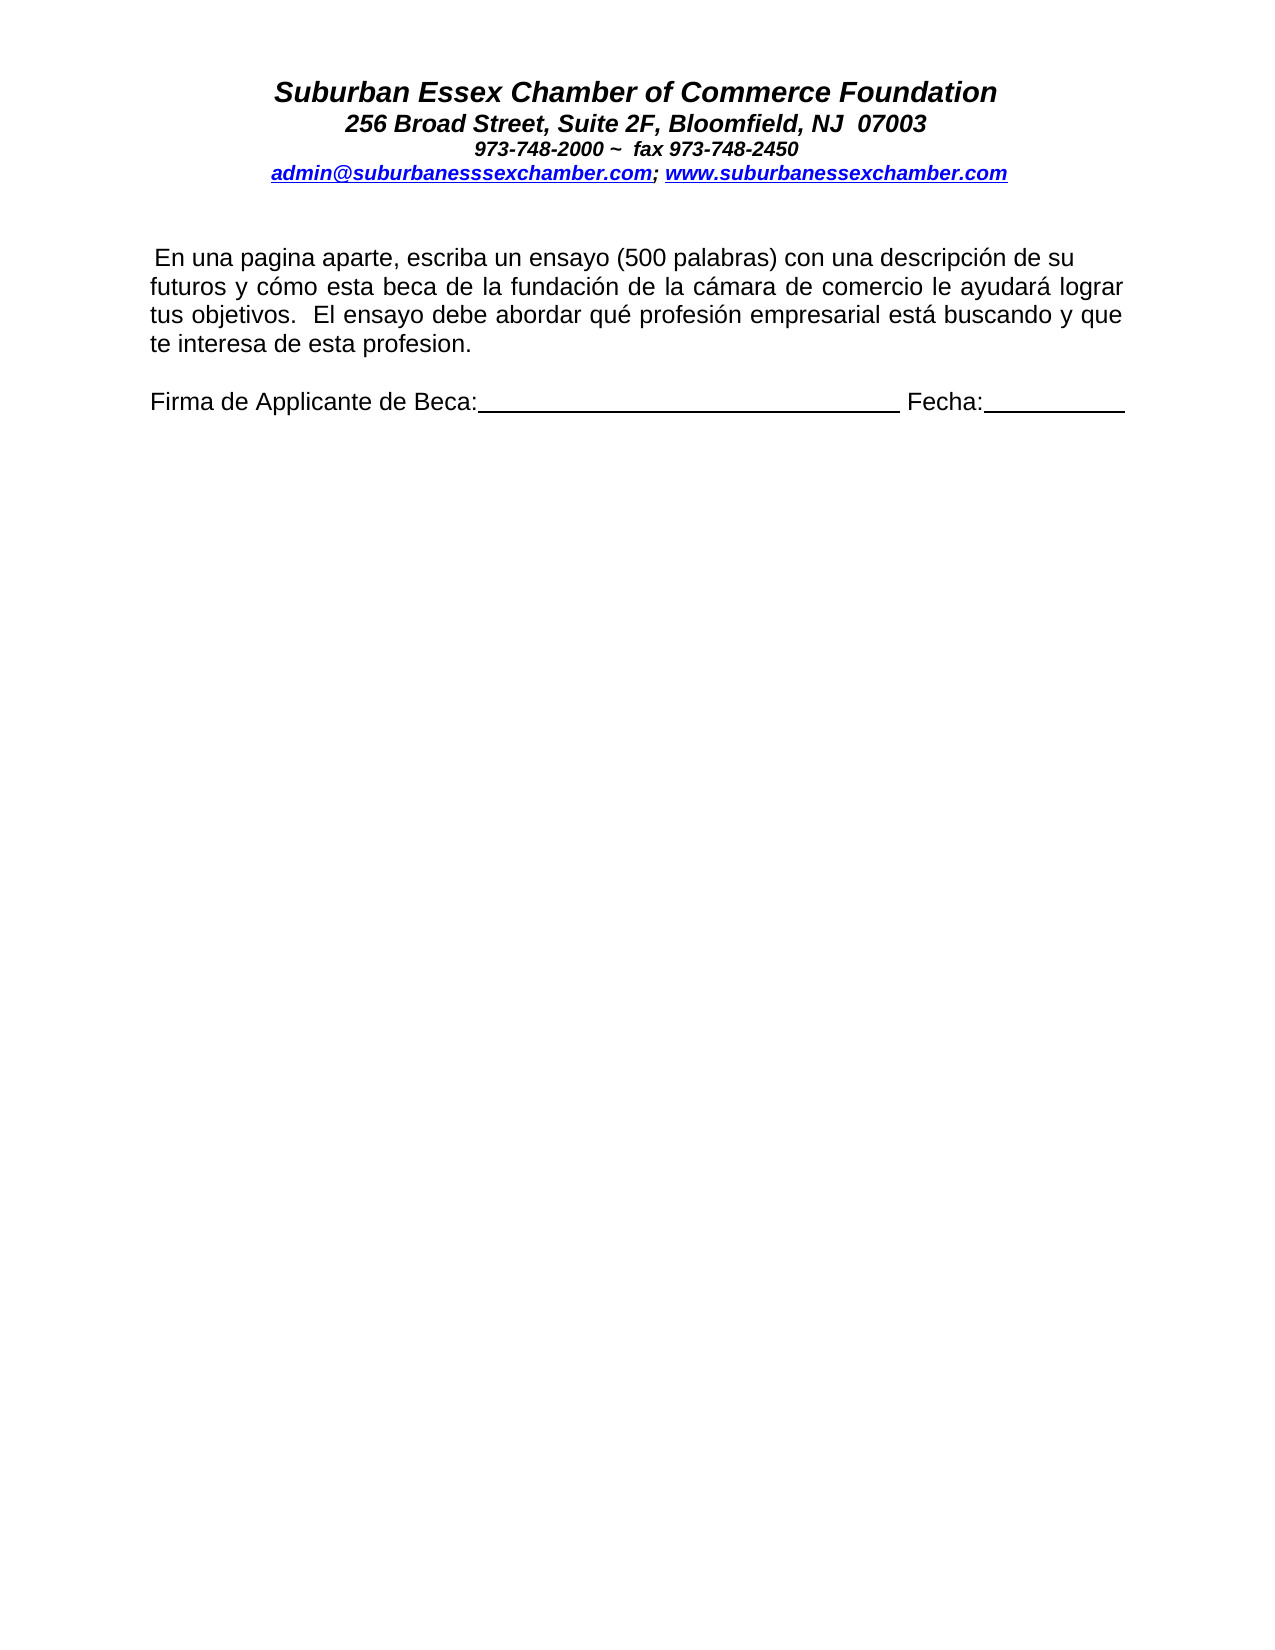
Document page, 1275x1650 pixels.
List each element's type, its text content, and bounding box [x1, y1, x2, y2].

text Firma de Applicante de Beca: Fecha: [150, 386, 1125, 415]
text futuros y cómo esta beca de la fundación de la cámara de comercio le ayudará lograr tus objetivos. El ensayo debe abordar qué profesión empresarial está buscando y que te interesa de esta profesion. [150, 271, 1125, 358]
text En una pagina aparte, escriba un ensayo (500 palabras) con una descripción de su [154, 243, 1125, 271]
